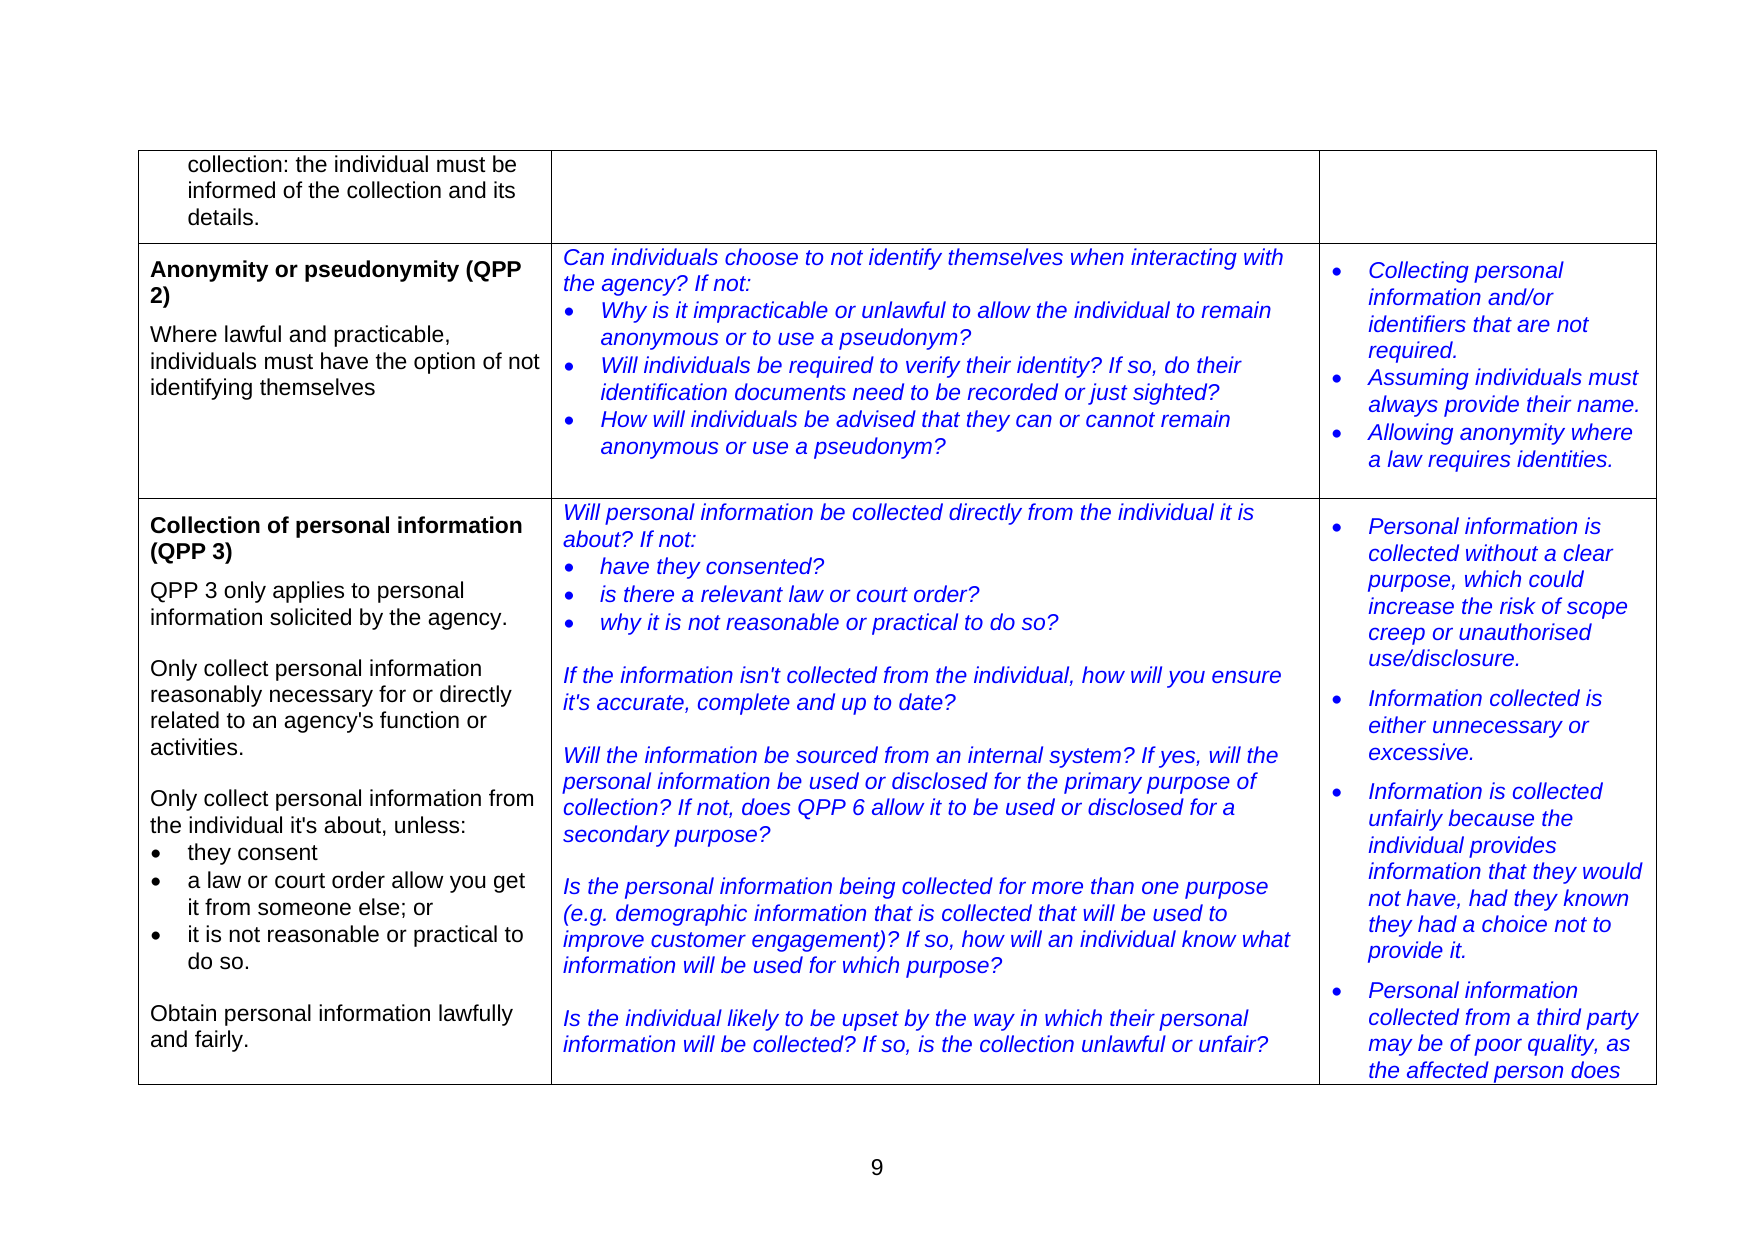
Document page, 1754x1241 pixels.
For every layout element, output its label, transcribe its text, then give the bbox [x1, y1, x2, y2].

table_cell Anonymity or pseudonymity (QPP 2) Where lawful and practicable, individuals must have the option of not identifying themselves [139, 244, 551, 498]
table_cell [552, 151, 1319, 243]
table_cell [552, 499, 1319, 1084]
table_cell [1320, 151, 1656, 243]
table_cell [1320, 499, 1656, 1084]
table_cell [139, 151, 551, 243]
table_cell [139, 499, 551, 1084]
table_cell Can individuals choose to not identify themselves when interacting with the agency? If not: Why is it impracticable or unlawful to allow the individual to remain anonymous or to use a pseudonym? Will individuals be required to verify their identity? If so, do their identification documents need to be recorded or just sighted? How will individuals be advised that they can or cannot remain anonymous or use a pseudonym? [552, 244, 1319, 498]
table_cell Collecting personal information and/or identifiers that are not required. Assuming individuals must always provide their name. Allowing anonymity where a law requires identities. [1320, 244, 1656, 498]
